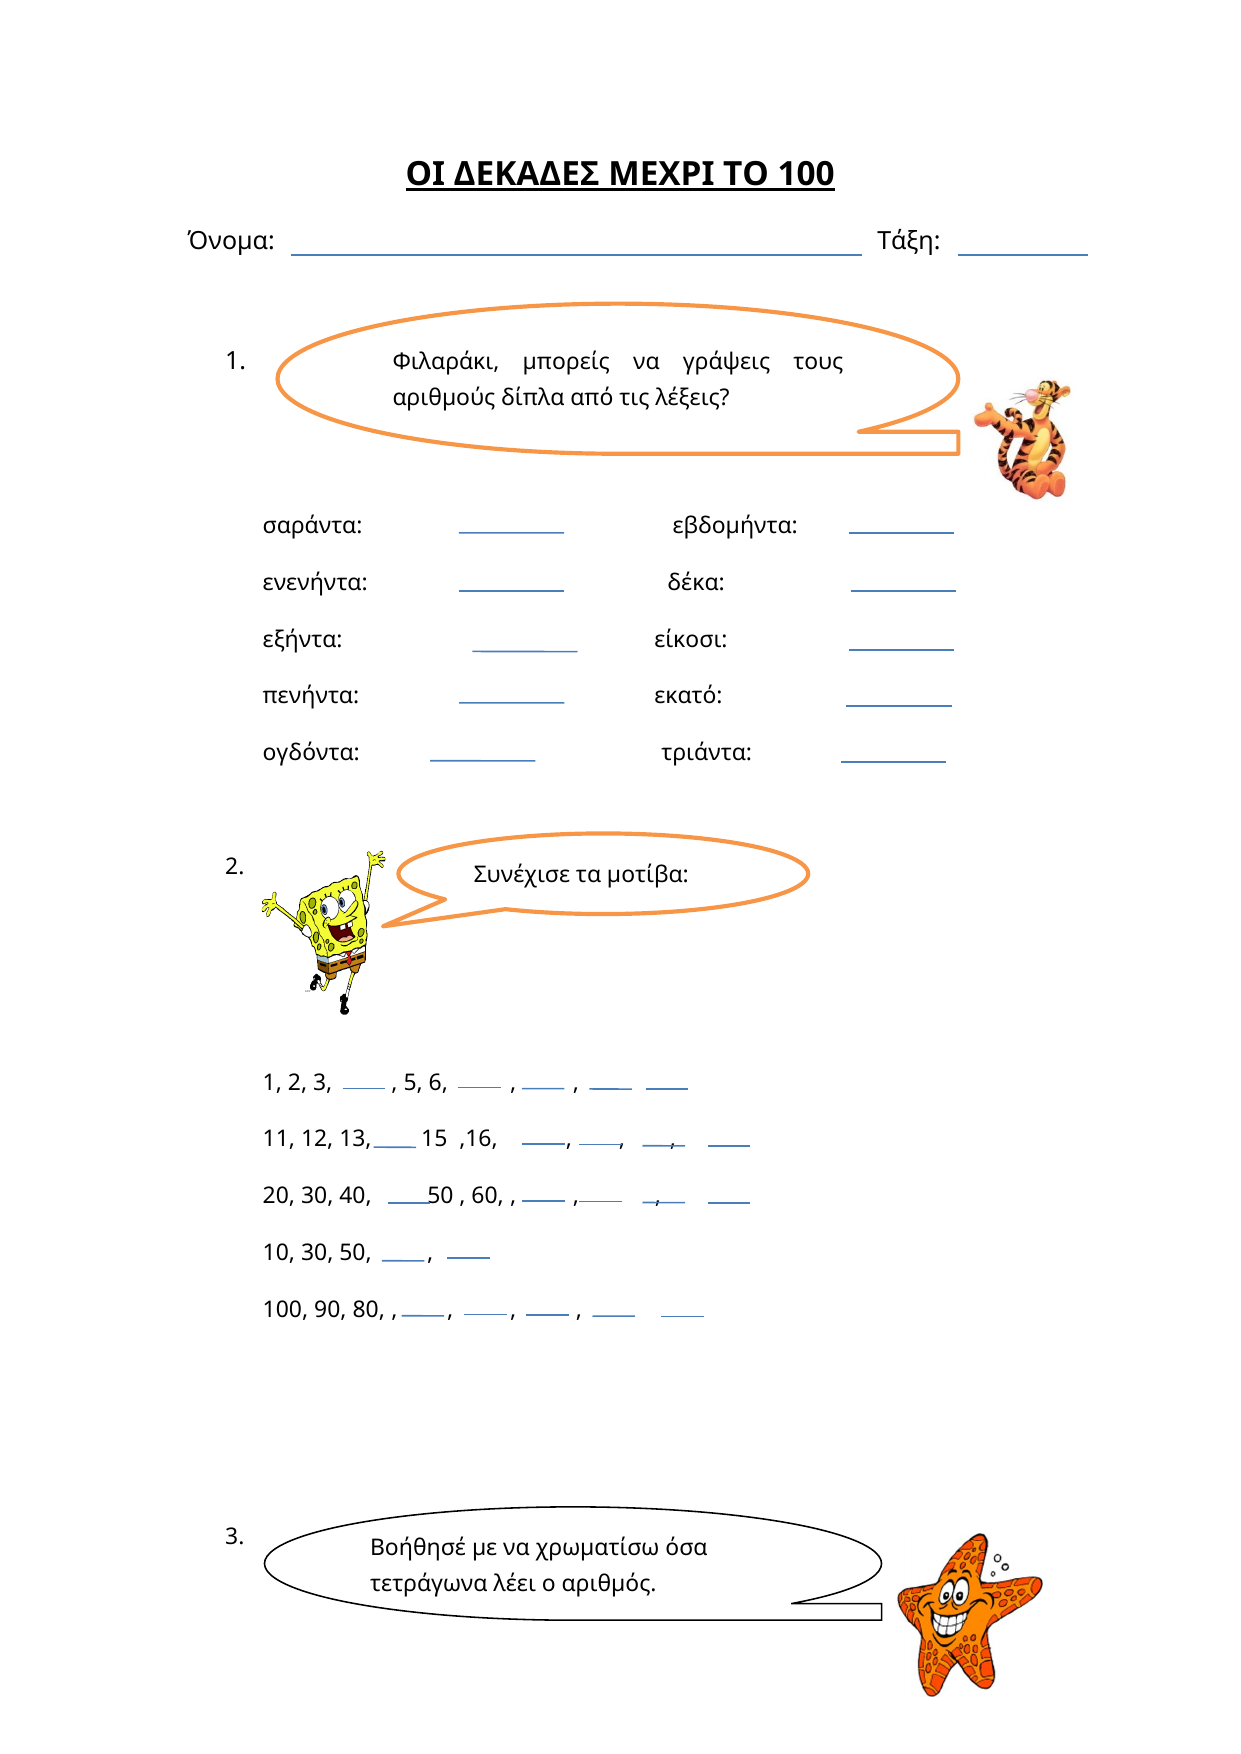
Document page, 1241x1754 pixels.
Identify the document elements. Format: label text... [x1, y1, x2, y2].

picture [929, 347, 1113, 532]
text 20, 30, 40, 50 , 60, , , , [187, 1179, 1053, 1210]
text σαράντα: εβδομήντα: [187, 509, 1053, 540]
text ογδόντα: τριάντα: [187, 736, 1053, 767]
picture [261, 849, 386, 1019]
text εξήντα: είκοσι: [187, 623, 1053, 654]
text πενήντα: εκατό: [187, 679, 1053, 711]
text 100, 90, 80, , , , , [187, 1293, 1053, 1324]
text 1, 2, 3, , 5, 6, , , [187, 1066, 1053, 1097]
picture [897, 1533, 1043, 1697]
text ενενήντα: δέκα: [187, 566, 1053, 597]
text ΟΙ ΔΕΚΑΔΕΣ ΜΕΧΡΙ ΤΟ 100 [187, 150, 1053, 195]
text Όνομα: Τάξη: [187, 223, 1053, 257]
text 11, 12, 13, 15 ,16, , , , [187, 1122, 1053, 1153]
text 10, 30, 50, , [187, 1236, 1053, 1267]
